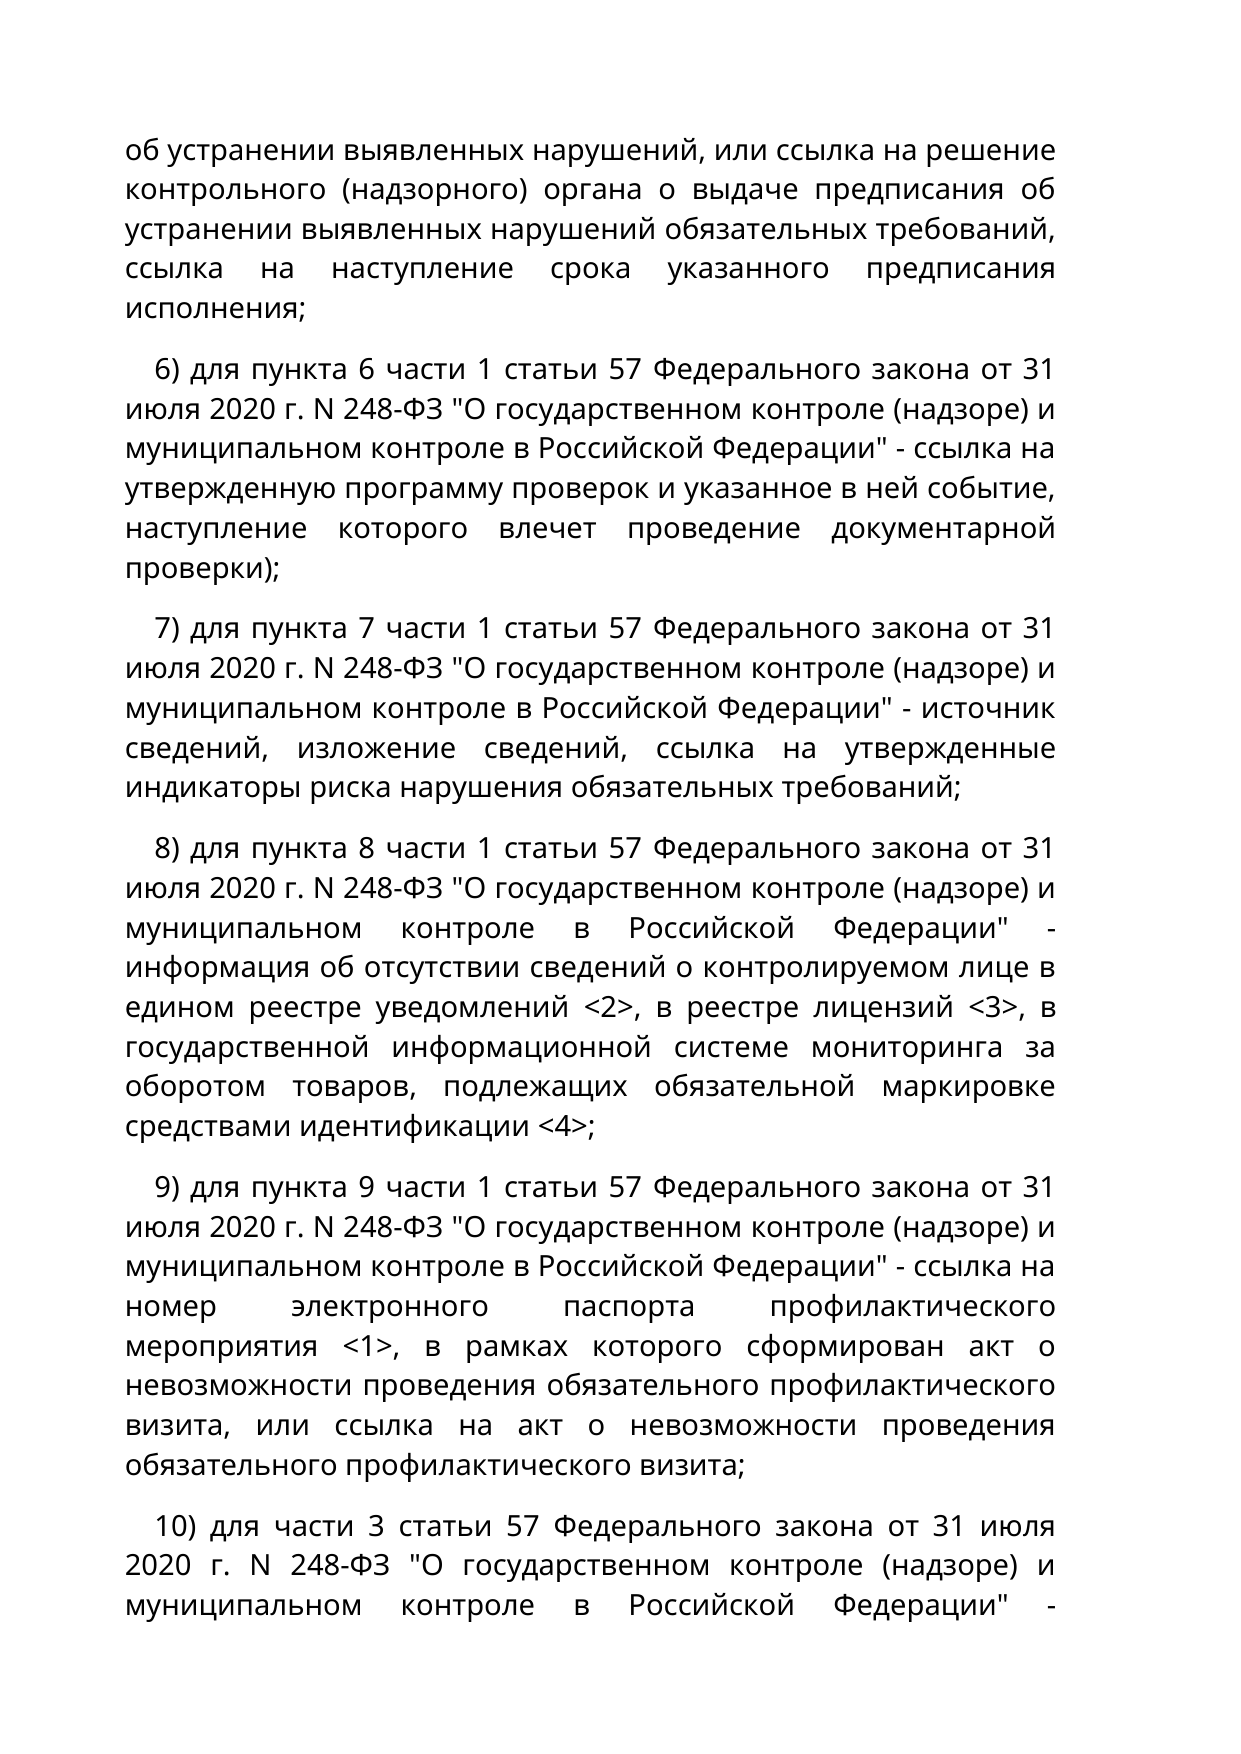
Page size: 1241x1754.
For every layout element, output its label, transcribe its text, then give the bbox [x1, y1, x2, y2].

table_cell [118, 1494, 1063, 1635]
table_cell 6) для пункта 6 части 1 статьи 57 Федерального закона от 31 июля 2020 г. N 248-ФЗ "О государственном контроле (надзоре) и муниципальном контроле в Российской Федерации" - ссылка на утвержденную программу проверок и указанное в ней событие, наступление которого влечет проведение документарной проверки); [118, 338, 1063, 597]
table_cell 9) для пункта 9 части 1 статьи 57 Федерального закона от 31 июля 2020 г. N 248-ФЗ "О государственном контроле (надзоре) и муниципальном контроле в Российской Федерации" - ссылка на номер электронного паспорта профилактического мероприятия <1>, в рамках которого сформирован акт о невозможности проведения обязательного профилактического визита, или ссылка на акт о невозможности проведения обязательного профилактического визита; [118, 1156, 1063, 1494]
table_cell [118, 118, 1063, 338]
table_cell 8) для пункта 8 части 1 статьи 57 Федерального закона от 31 июля 2020 г. N 248-ФЗ "О государственном контроле (надзоре) и муниципальном контроле в Российской Федерации" - информация об отсутствии сведений о контролируемом лице в едином реестре уведомлений <2>, в реестре лицензий <3>, в государственной информационной системе мониторинга за оборотом товаров, подлежащих обязательной маркировке средствами идентификации <4>; [118, 817, 1063, 1156]
table_cell 7) для пункта 7 части 1 статьи 57 Федерального закона от 31 июля 2020 г. N 248-ФЗ "О государственном контроле (надзоре) и муниципальном контроле в Российской Федерации" - источник сведений, изложение сведений, ссылка на утвержденные индикаторы риска нарушения обязательных требований; [118, 597, 1063, 817]
